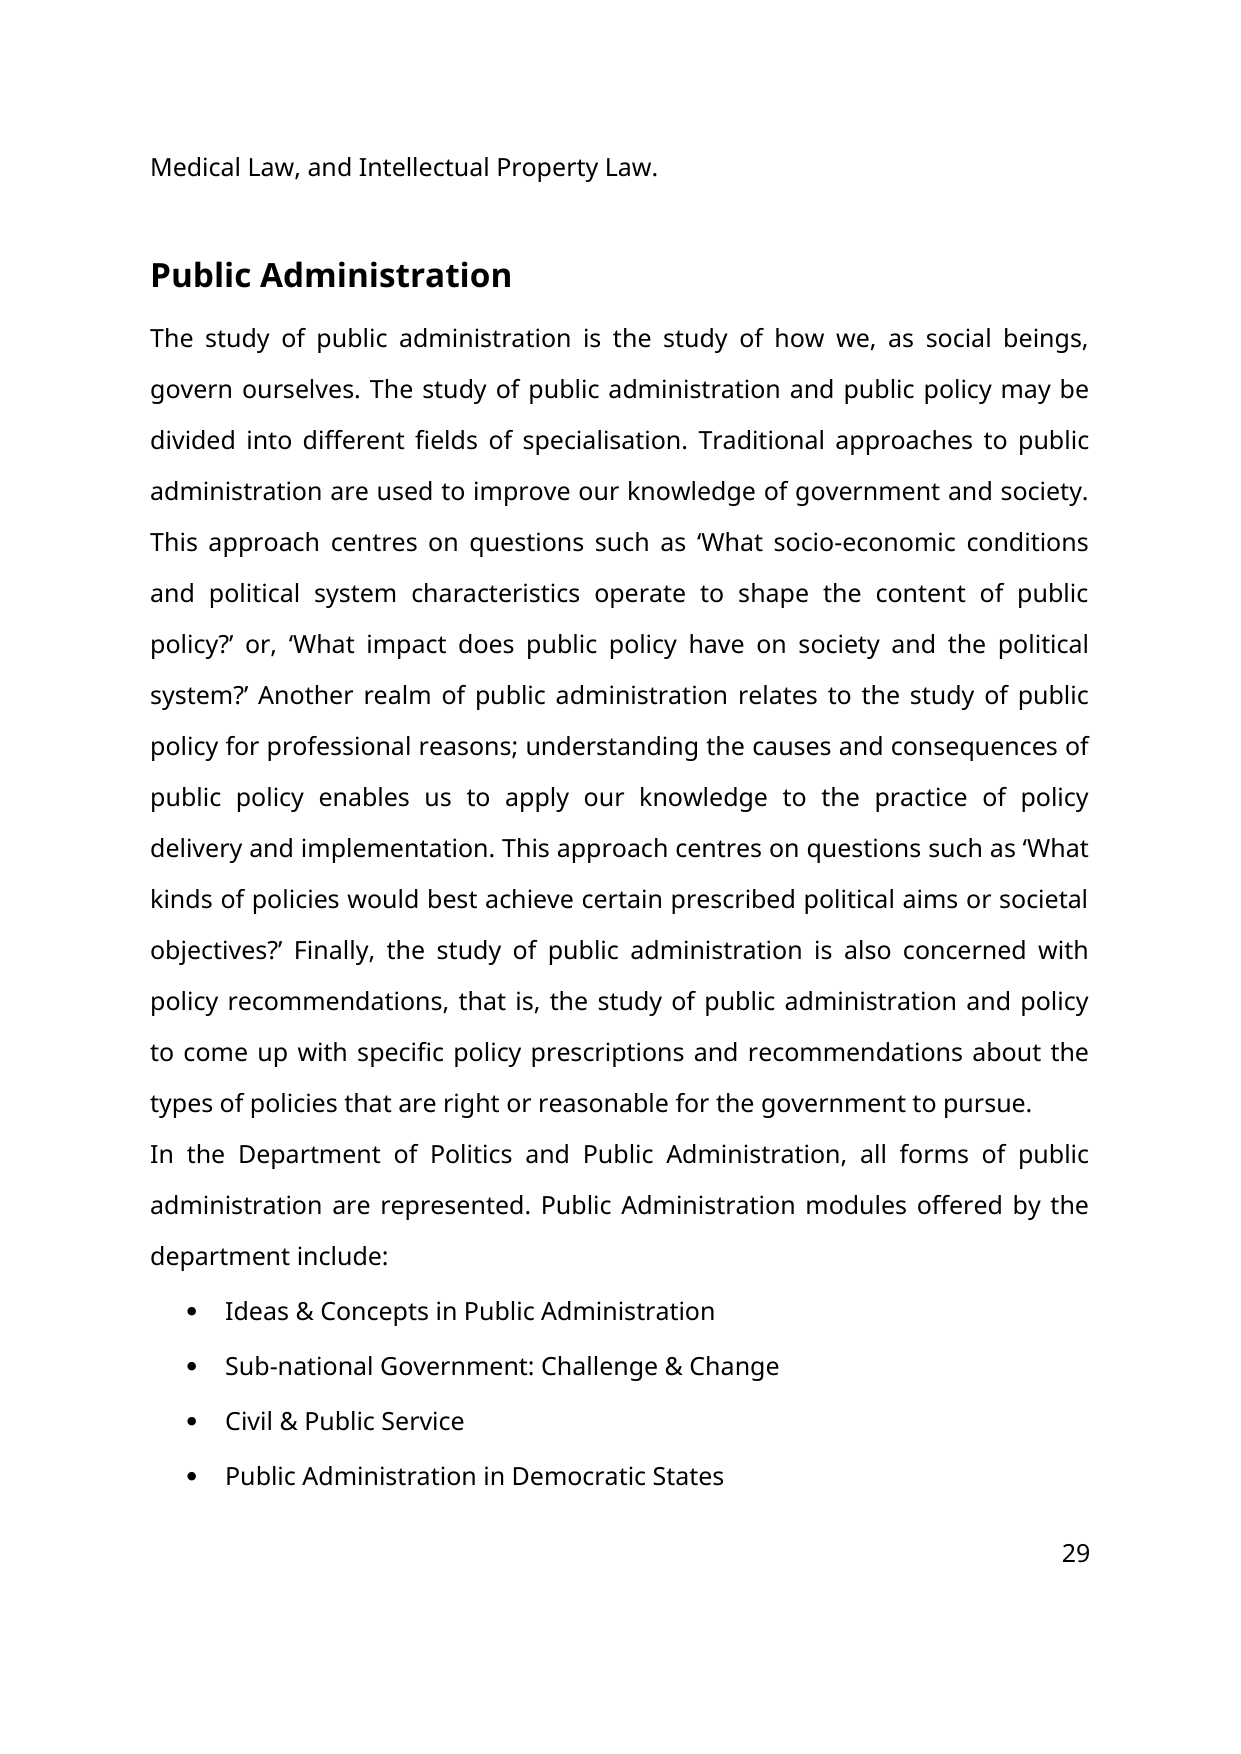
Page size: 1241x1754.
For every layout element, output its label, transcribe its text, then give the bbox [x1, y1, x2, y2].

text In the Department of Politics and Public Administration, all forms of public administration are represented. Public Administration modules offered by the department include: [150, 1137, 1090, 1273]
text The study of public administration is the study of how we, as social beings, govern ourselves. The study of public administration and public policy may be divided into different fields of specialisation. Traditional approaches to public administration are used to improve our knowledge of government and society. This approach centres on questions such as ‘What socio-economic conditions and political system characteristics operate to shape the content of public policy?’ or, ‘What impact does public policy have on society and the political system?’ Another realm of public administration relates to the study of public policy for professional reasons; understanding the causes and consequences of public policy enables us to apply our knowledge to the practice of policy delivery and implementation. This approach centres on questions such as ‘What kinds of policies would best achieve certain prescribed political aims or societal objectives?’ Finally, the study of public administration is also concerned with policy recommendations, that is, the study of public administration and policy to come up with specific policy prescriptions and recommendations about the types of policies that are right or reasonable for the government to pursue. [150, 320, 1090, 1120]
list Ideas & Concepts in Public Administration [187, 1294, 1090, 1328]
list Civil & Public Service [187, 1404, 1090, 1438]
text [150, 150, 1090, 184]
subtitle Public Administration [150, 252, 1090, 297]
list Public Administration in Democratic States [187, 1459, 1090, 1493]
list Sub-national Government: Challenge & Change [187, 1349, 1090, 1383]
